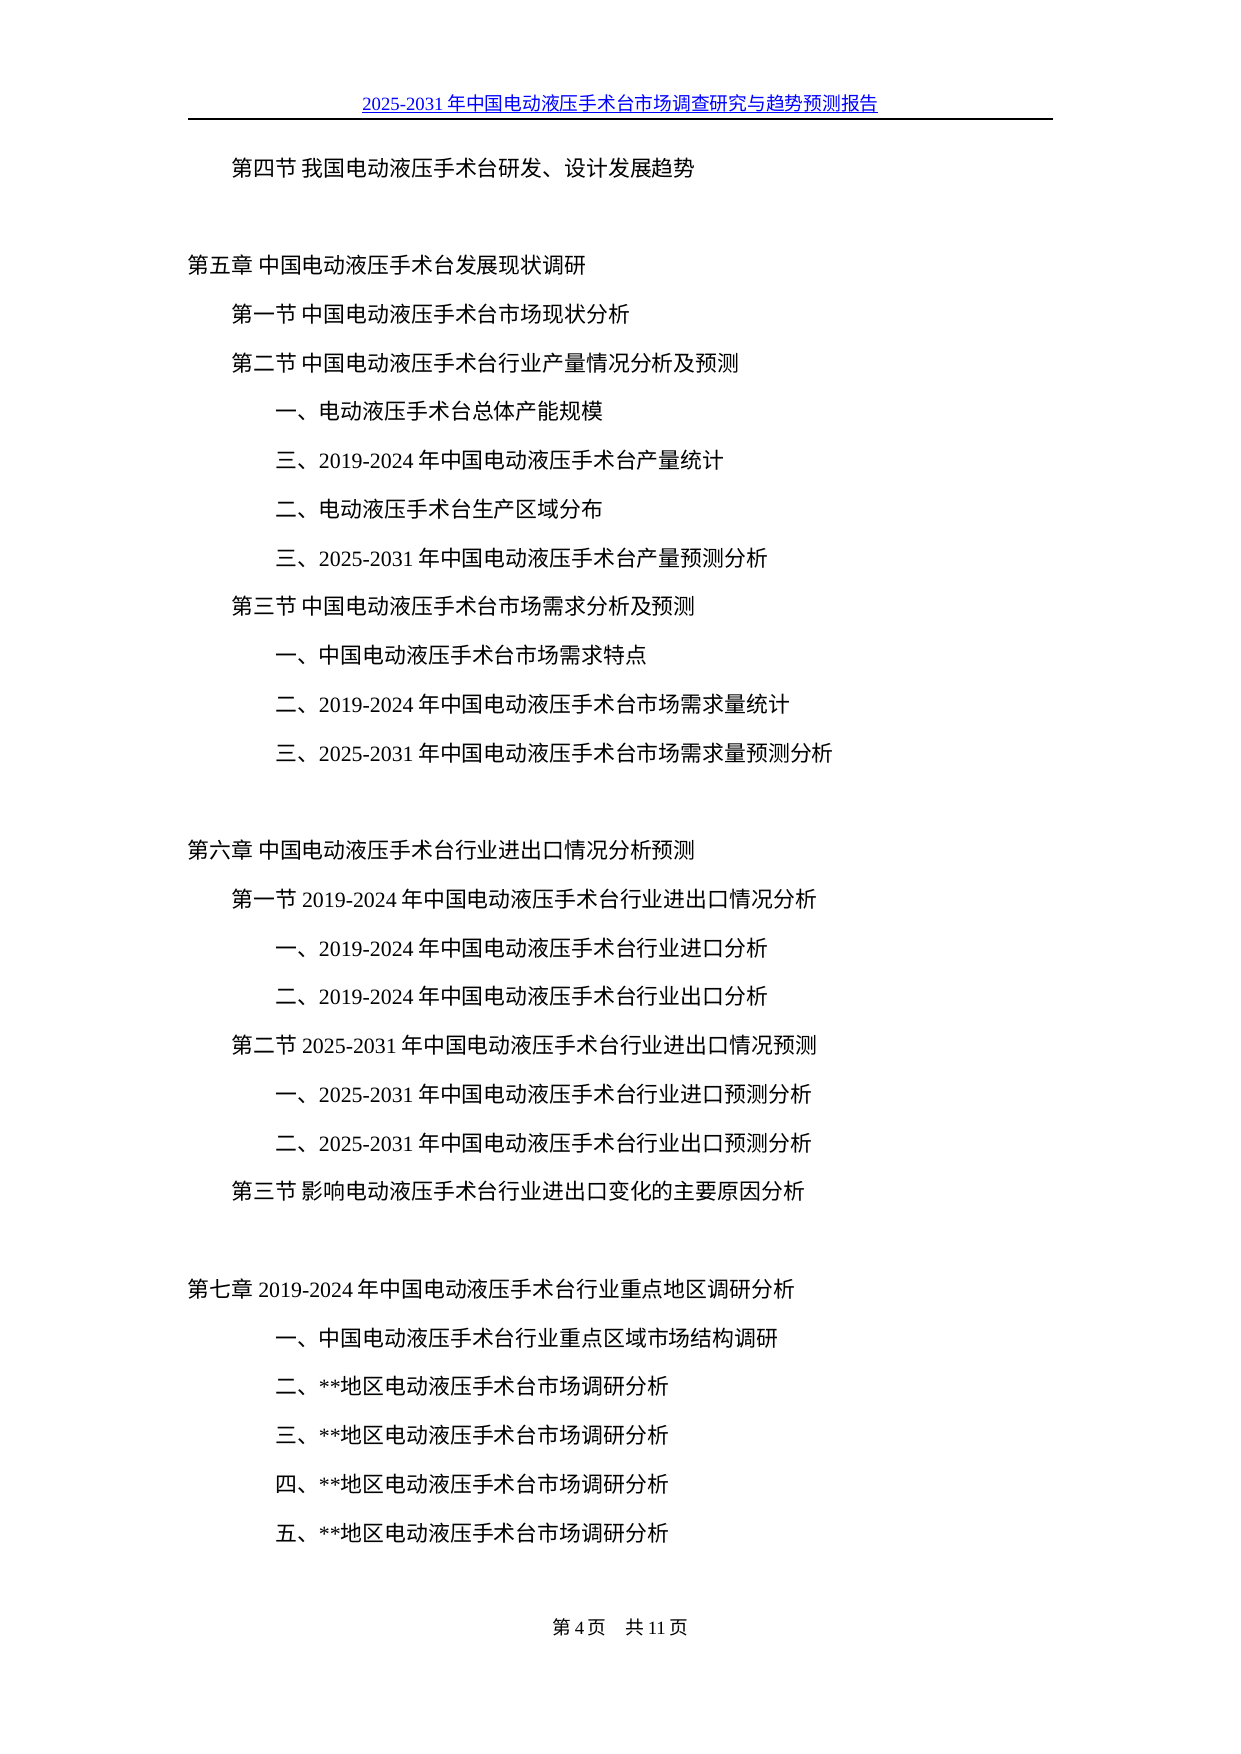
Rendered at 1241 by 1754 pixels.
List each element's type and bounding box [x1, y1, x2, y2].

text [187, 150, 1053, 1548]
